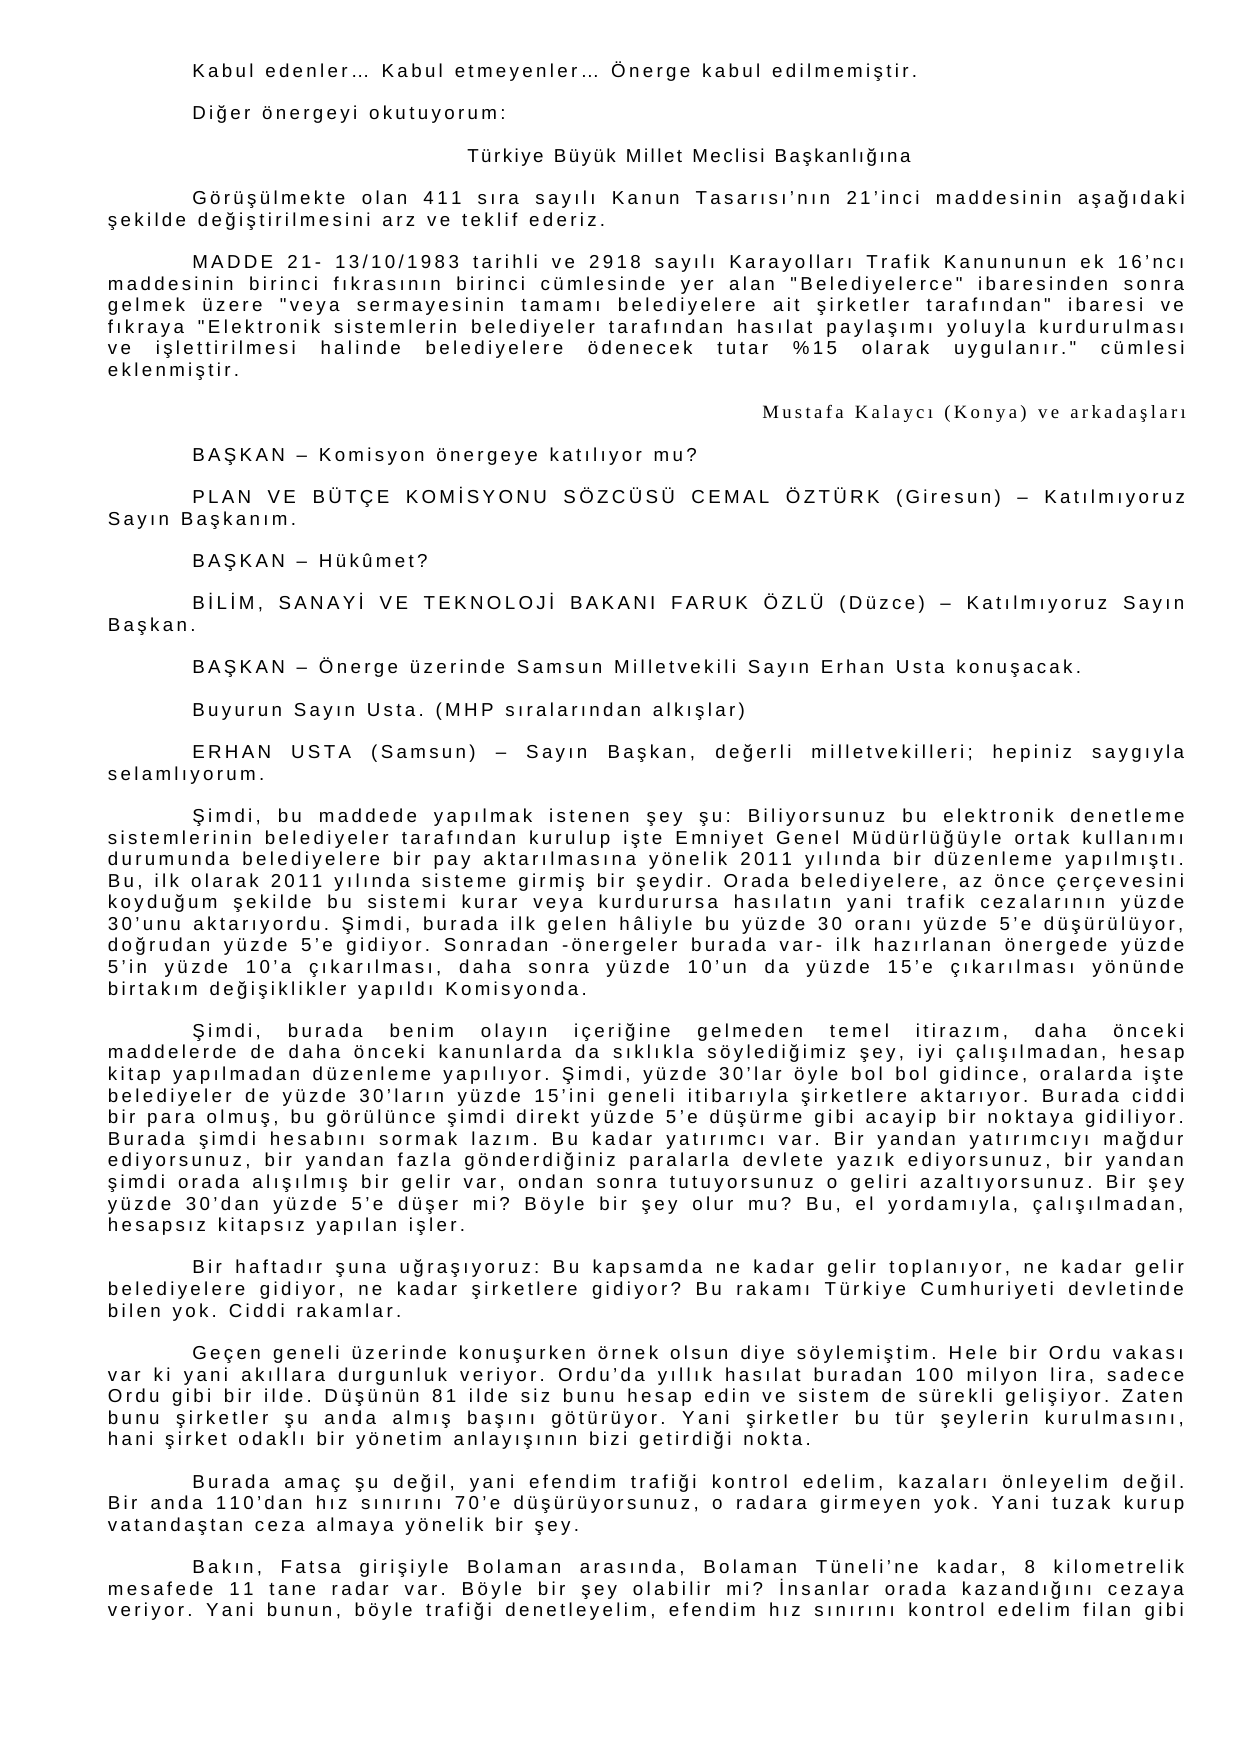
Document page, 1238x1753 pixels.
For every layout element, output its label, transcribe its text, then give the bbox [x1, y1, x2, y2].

text ERHAN USTA (Samsun) – Sayın Başkan, değerli milletvekilleri; hepiniz saygıyla selamlıyorum. [108, 741, 1186, 784]
text Kabul edenler… Kabul etmeyenler… Önerge kabul edilmemiştir. [108, 60, 1186, 81]
text Diğer önergeyi okutuyorum: [108, 102, 1186, 124]
text Şimdi, bu maddede yapılmak istenen şey şu: Biliyorsunuz bu elektronik denetleme sistemlerinin belediyeler tarafından kurulup işte Emniyet Genel Müdürlüğüyle ortak kullanımı durumunda belediyelere bir pay aktarılmasına yönelik 2011 yılında bir düzenleme yapılmıştı. Bu, ilk olarak 2011 yılında sisteme girmiş bir şeydir. Orada belediyelere, az önce çerçevesini koyduğum şekilde bu sistemi kurar veya kurdurursa hasılatın yani trafik cezalarının yüzde 30’unu aktarıyordu. Şimdi, burada ilk gelen hâliyle bu yüzde 30 oranı yüzde 5’e düşürülüyor, doğrudan yüzde 5’e gidiyor. Sonradan -önergeler burada var- ilk hazırlanan önergede yüzde 5’in yüzde 10’a çıkarılması, daha sonra yüzde 10’un da yüzde 15’e çıkarılması yönünde birtakım değişiklikler yapıldı Komisyonda. [108, 805, 1186, 999]
text BAŞKAN – Hükûmet? [108, 550, 1186, 571]
text Mustafa Kalaycı (Konya) ve arkadaşları [108, 401, 1186, 423]
text Geçen geneli üzerinde konuşurken örnek olsun diye söylemiştim. Hele bir Ordu vakası var ki yani akıllara durgunluk veriyor. Ordu’da yıllık hasılat buradan 100 milyon lira, sadece Ordu gibi bir ilde. Düşünün 81 ilde siz bunu hesap edin ve sistem de sürekli gelişiyor. Zaten bunu şirketler şu anda almış başını götürüyor. Yani şirketler bu tür şeylerin kurulmasını, hani şirket odaklı bir yönetim anlayışının bizi getirdiği nokta. [108, 1342, 1186, 1449]
text BİLİM, SANAYİ VE TEKNOLOJİ BAKANI FARUK ÖZLÜ (Düzce) – Katılmıyoruz Sayın Başkan. [108, 592, 1186, 635]
text BAŞKAN – Komisyon önergeye katılıyor mu? [108, 443, 1186, 465]
text Buyurun Sayın Usta. (MHP sıralarından alkışlar) [108, 698, 1186, 720]
text Görüşülmekte olan 411 sıra sayılı Kanun Tasarısı’nın 21’inci maddesinin aşağıdaki şekilde değiştirilmesini arz ve teklif ederiz. [108, 187, 1186, 230]
text Burada amaç şu değil, yani efendim trafiği kontrol edelim, kazaları önleyelim değil. Bir anda 110’dan hız sınırını 70’e düşürüyorsunuz, o radara girmeyen yok. Yani tuzak kurup vatandaştan ceza almaya yönelik bir şey. [108, 1470, 1186, 1535]
text BAŞKAN – Önerge üzerinde Samsun Milletvekili Sayın Erhan Usta konuşacak. [108, 656, 1186, 678]
text Türkiye Büyük Millet Meclisi Başkanlığına [108, 144, 1186, 166]
text Bir haftadır şuna uğraşıyoruz: Bu kapsamda ne kadar gelir toplanıyor, ne kadar gelir belediyelere gidiyor, ne kadar şirketlere gidiyor? Bu rakamı Türkiye Cumhuriyeti devletinde bilen yok. Ciddi rakamlar. [108, 1256, 1186, 1321]
text MADDE 21- 13/10/1983 tarihli ve 2918 sayılı Karayolları Trafik Kanununun ek 16’ncı maddesinin birinci fıkrasının birinci cümlesinde yer alan "Belediyelerce" ibaresinden sonra gelmek üzere "veya sermayesinin tamamı belediyelere ait şirketler tarafından" ibaresi ve fıkraya "Elektronik sistemlerin belediyeler tarafından hasılat paylaşımı yoluyla kurdurulması ve işlettirilmesi halinde belediyelere ödenecek tutar %15 olarak uygulanır." cümlesi eklenmiştir. [108, 251, 1186, 380]
text PLAN VE BÜTÇE KOMİSYONU SÖZCÜSÜ CEMAL ÖZTÜRK (Giresun) – Katılmıyoruz Sayın Başkanım. [108, 486, 1186, 529]
text Şimdi, burada benim olayın içeriğine gelmeden temel itirazım, daha önceki maddelerde de daha önceki kanunlarda da sıklıkla söylediğimiz şey, iyi çalışılmadan, hesap kitap yapılmadan düzenleme yapılıyor. Şimdi, yüzde 30’lar öyle bol bol gidince, oralarda işte belediyeler de yüzde 30’ların yüzde 15’ini geneli itibarıyla şirketlere aktarıyor. Burada ciddi bir para olmuş, bu görülünce şimdi direkt yüzde 5’e düşürme gibi acayip bir noktaya gidiliyor. Burada şimdi hesabını sormak lazım. Bu kadar yatırımcı var. Bir yandan yatırımcıyı mağdur ediyorsunuz, bir yandan fazla gönderdiğiniz paralarla devlete yazık ediyorsunuz, bir yandan şimdi orada alışılmış bir gelir var, ondan sonra tutuyorsunuz o geliri azaltıyorsunuz. Bir şey yüzde 30’dan yüzde 5’e düşer mi? Böyle bir şey olur mu? Bu, el yordamıyla, çalışılmadan, hesapsız kitapsız yapılan işler. [108, 1020, 1186, 1235]
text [108, 1556, 1186, 1621]
